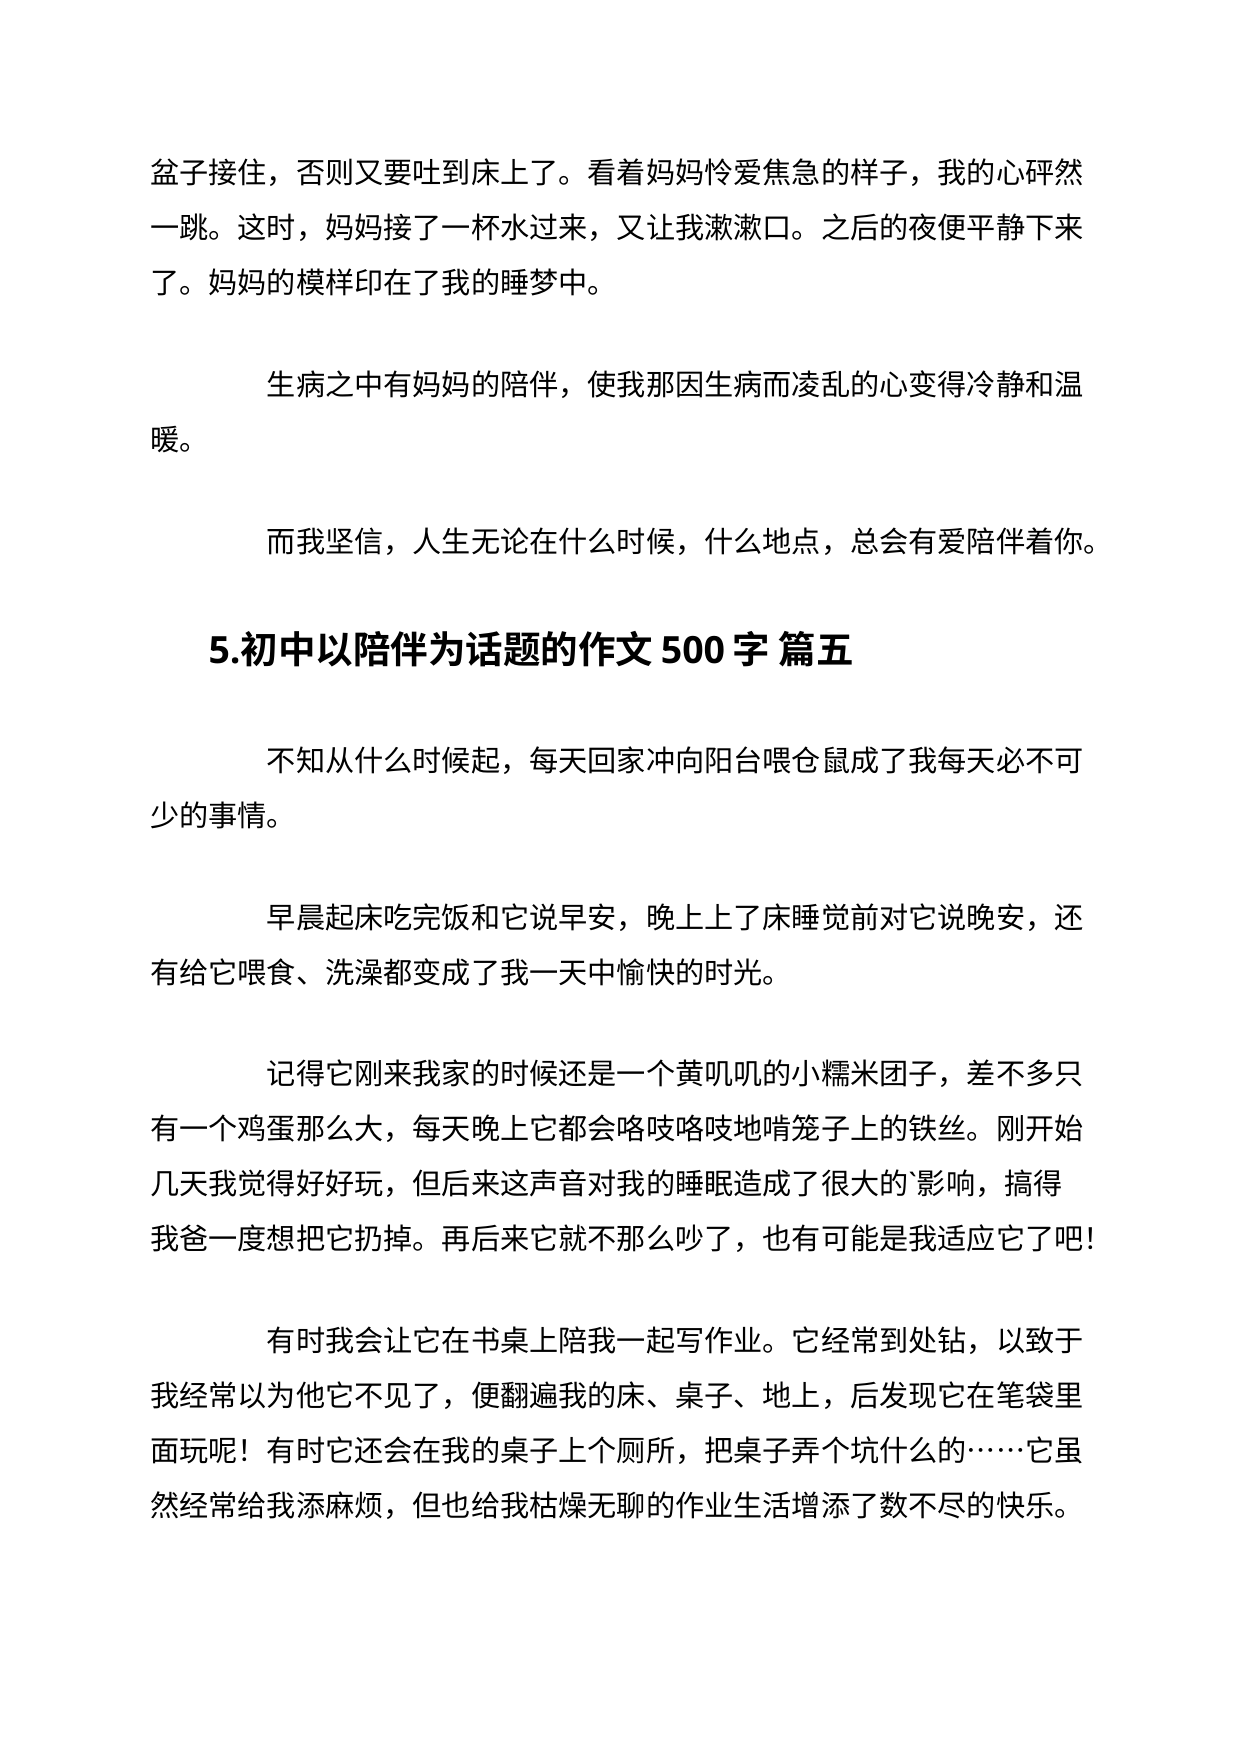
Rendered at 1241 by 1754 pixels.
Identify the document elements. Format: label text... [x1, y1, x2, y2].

text 早晨起床吃完饭和它说早安，晚上上了床睡觉前对它说晚安，还有给它喂食、洗澡都变成了我一天中愉快的时光。 [150, 894, 1090, 991]
text 生病之中有妈妈的陪伴，使我那因生病而凌乱的心变得冷静和温暖。 [150, 362, 1090, 459]
text 不知从什么时候起，每天回家冲向阳台喂仓鼠成了我每天必不可少的事情。 [150, 738, 1090, 835]
text 5.初中以陪伴为话题的作文500字 篇五 [150, 620, 1090, 674]
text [150, 150, 1090, 302]
text 记得它刚来我家的时候还是一个黄叽叽的小糯米团子，差不多只有一个鸡蛋那么大，每天晚上它都会咯吱咯吱地啃笼子上的铁丝。刚开始几天我觉得好好玩，但后来这声音对我的睡眠造成了很大的`影响，搞得我爸一度想把它扔掉。再后来它就不那么吵了，也有可能是我适应它了吧！ [150, 1051, 1090, 1258]
text 有时我会让它在书桌上陪我一起写作业。它经常到处钻，以致于我经常以为他它不见了，便翻遍我的床、桌子、地上，后发现它在笔袋里面玩呢！有时它还会在我的桌子上个厕所，把桌子弄个坑什么的……它虽然经常给我添麻烦，但也给我枯燥无聊的作业生活增添了数不尽的快乐。 [150, 1317, 1090, 1524]
text 而我坚信，人生无论在什么时候，什么地点，总会有爱陪伴着你。 [150, 518, 1090, 561]
